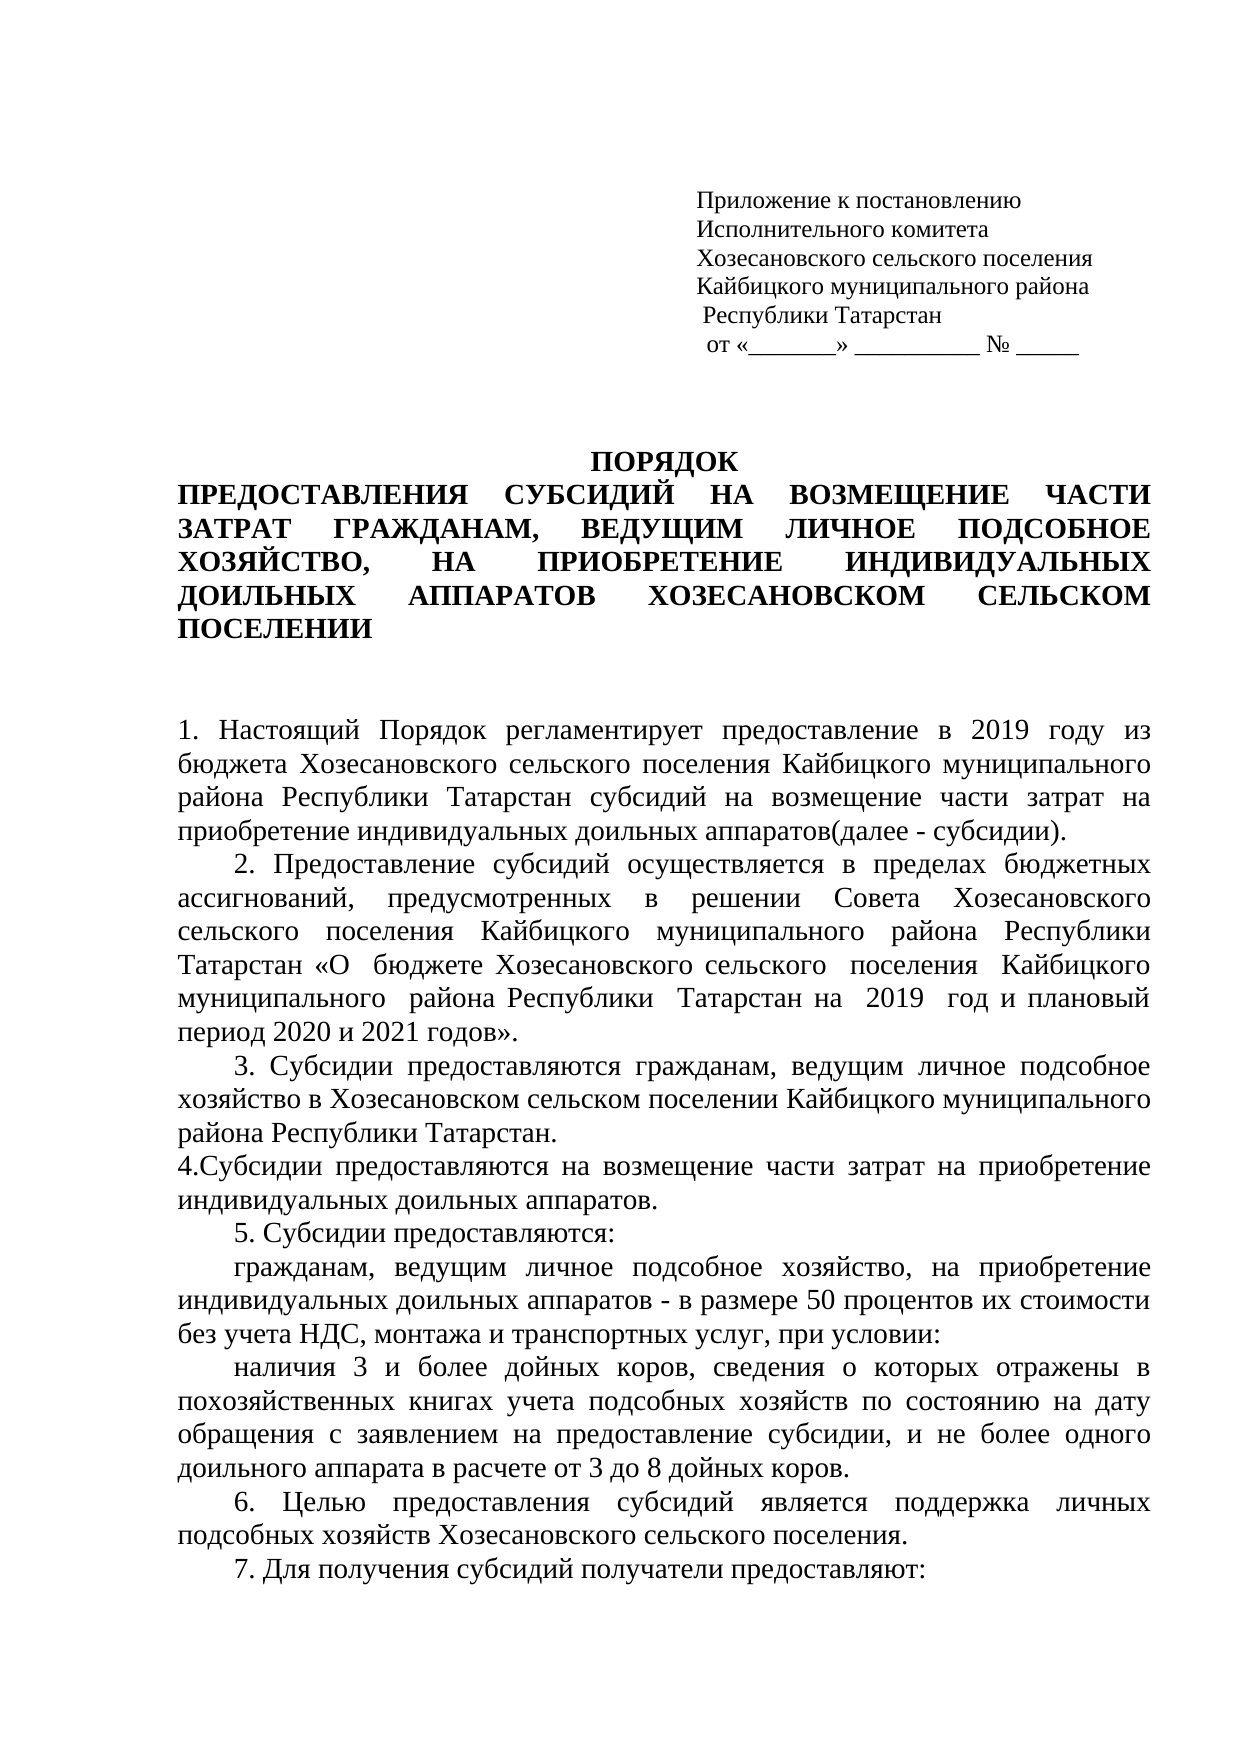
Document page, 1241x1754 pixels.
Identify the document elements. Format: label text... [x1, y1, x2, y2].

text 1. Настоящий Порядок регламентирует предоставление в 2019 году из бюджета Хозесановского сельского поселения Кайбицкого муниципального района Республики Татарстан субсидий на возмещение части затрат на приобретение индивидуальных доильных аппаратов(далее - субсидии). [177, 712, 1152, 846]
text 7. Для получения субсидий получатели предоставляют: [177, 1551, 1152, 1584]
text 5. Субсидии предоставляются: [177, 1215, 1152, 1249]
text 6. Целью предоставления субсидий является поддержка личных подсобных хозяйств Хозесановского сельского поселения. [177, 1484, 1152, 1551]
text 2. Предоставление субсидий осуществляется в пределах бюджетных ассигнований, предусмотренных в решении Совета Хозесановского сельского поселения Кайбицкого муниципального района Республики Татарстан «О бюджете Хозесановского сельского поселения Кайбицкого муниципального района Республики Татарстан на 2019 год и плановый период 2020 и 2021 годов». [177, 846, 1152, 1048]
title ПОРЯДОК [177, 444, 1152, 477]
text Республики Татарстан [177, 300, 1152, 329]
text Кайбицкого муниципального района [177, 271, 1152, 300]
text наличия 3 и более дойных коров, сведения о которых отражены в похозяйственных книгах учета подсобных хозяйств по состоянию на дату обращения с заявлением на предоставление субсидии, и не более одного доильного аппарата в расчете от 3 до 8 дойных коров. [177, 1349, 1152, 1484]
text от «_______» __________ № _____ [177, 329, 1152, 358]
text Исполнительного комитета [177, 214, 1152, 243]
title ПРЕДОСТАВЛЕНИЯ СУБСИДИЙ НА ВОЗМЕЩЕНИЕ ЧАСТИ ЗАТРАТ ГРАЖДАНАМ, ВЕДУЩИМ ЛИЧНОЕ ПОДСОБНОЕ ХОЗЯЙСТВО, НА ПРИОБРЕТЕНИЕ ИНДИВИДУАЛЬНЫХ ДОИЛЬНЫХ АППАРАТОВ ХОЗЕСАНОВСКОМ СЕЛЬСКОМ ПОСЕЛЕНИИ [177, 477, 1152, 645]
text гражданам, ведущим личное подсобное хозяйство, на приобретение индивидуальных доильных аппаратов - в размере 50 процентов их стоимости без учета НДС, монтажа и транспортных услуг, при условии: [177, 1249, 1152, 1349]
text 4.Субсидии предоставляются на возмещение части затрат на приобретение индивидуальных доильных аппаратов. [177, 1148, 1152, 1215]
text 3. Субсидии предоставляются гражданам, ведущим личное подсобное хозяйство в Хозесановском сельском поселении Кайбицкого муниципального района Республики Татарстан. [177, 1048, 1152, 1148]
text Хозесановского сельского поселения [177, 243, 1152, 271]
text Приложение к постановлению [177, 185, 1152, 214]
